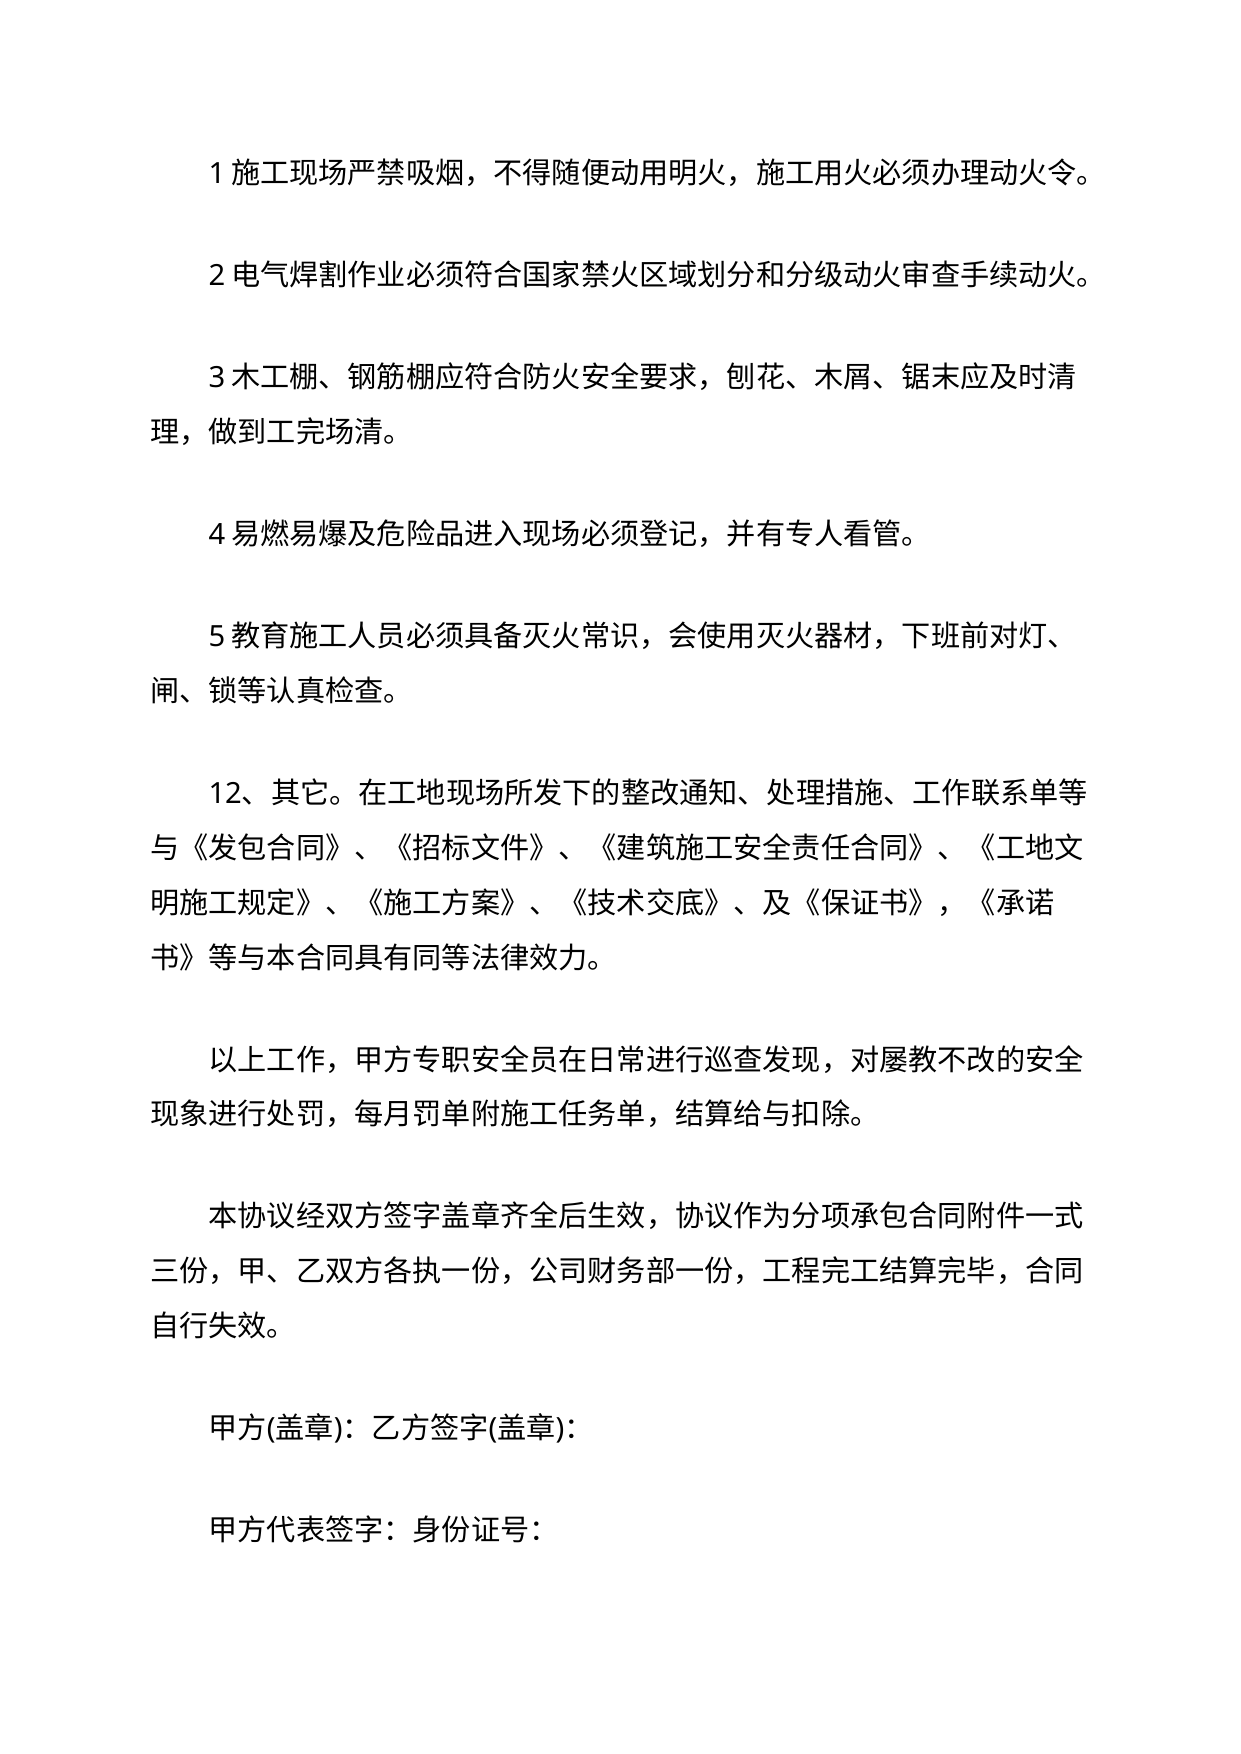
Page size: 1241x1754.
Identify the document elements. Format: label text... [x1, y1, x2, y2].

text 2电气焊割作业必须符合国家禁火区域划分和分级动火审查手续动火。 [150, 252, 1090, 294]
text 12、其它。在工地现场所发下的整改通知、处理措施、工作联系单等与《发包合同》、《招标文件》、《建筑施工安全责任合同》、《工地文明施工规定》、《施工方案》、《技术交底》、及《保证书》，《承诺书》等与本合同具有同等法律效力。 [150, 769, 1090, 977]
text 4易燃易爆及危险品进入现场必须登记，并有专人看管。 [150, 511, 1090, 553]
text 1施工现场严禁吸烟，不得随便动用明火，施工用火必须办理动火令。 [150, 150, 1090, 192]
text 本协议经双方签字盖章齐全后生效，协议作为分项承包合同附件一式三份，甲、乙双方各执一份，公司财务部一份，工程完工结算完毕，合同自行失效。 [150, 1193, 1090, 1345]
text 以上工作，甲方专职安全员在日常进行巡查发现，对屡教不改的安全现象进行处罚，每月罚单附施工任务单，结算给与扣除。 [150, 1036, 1090, 1133]
text 甲方(盖章)：乙方签字(盖章)： [150, 1404, 1090, 1447]
text 甲方代表签字：身份证号： [150, 1506, 1090, 1548]
text 3木工棚、钢筋棚应符合防火安全要求，刨花、木屑、锯末应及时清理，做到工完场清。 [150, 354, 1090, 451]
text 5教育施工人员必须具备灭火常识，会使用灭火器材，下班前对灯、闸、锁等认真检查。 [150, 613, 1090, 710]
